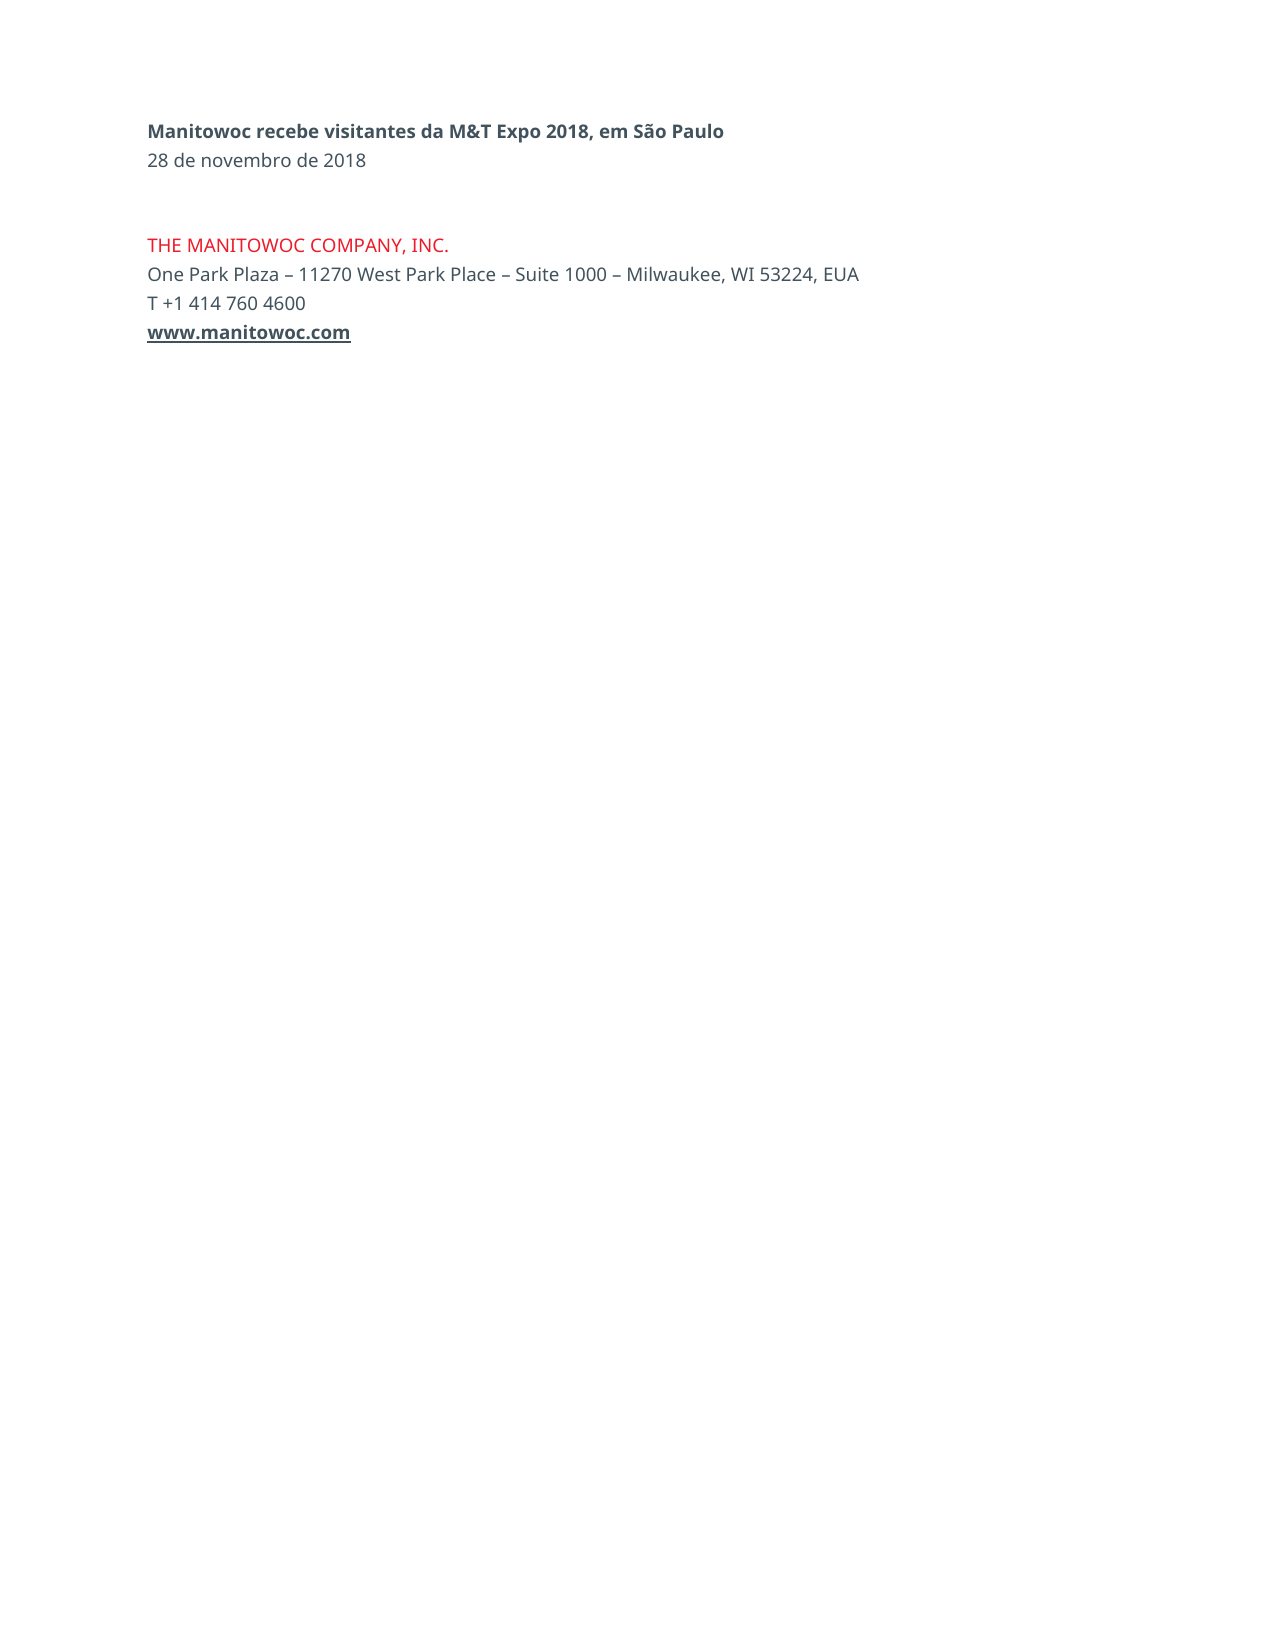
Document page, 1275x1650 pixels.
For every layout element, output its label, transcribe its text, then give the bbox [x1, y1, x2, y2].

text One Park Plaza – 11270 West Park Place – Suite 1000 – Milwaukee, WI 53224, EUA [147, 261, 1128, 287]
text THE MANITOWOC COMPANY, INC. [147, 232, 1128, 257]
text www.manitowoc.com [147, 320, 1128, 345]
text T +1 414 760 4600 [147, 290, 1128, 316]
